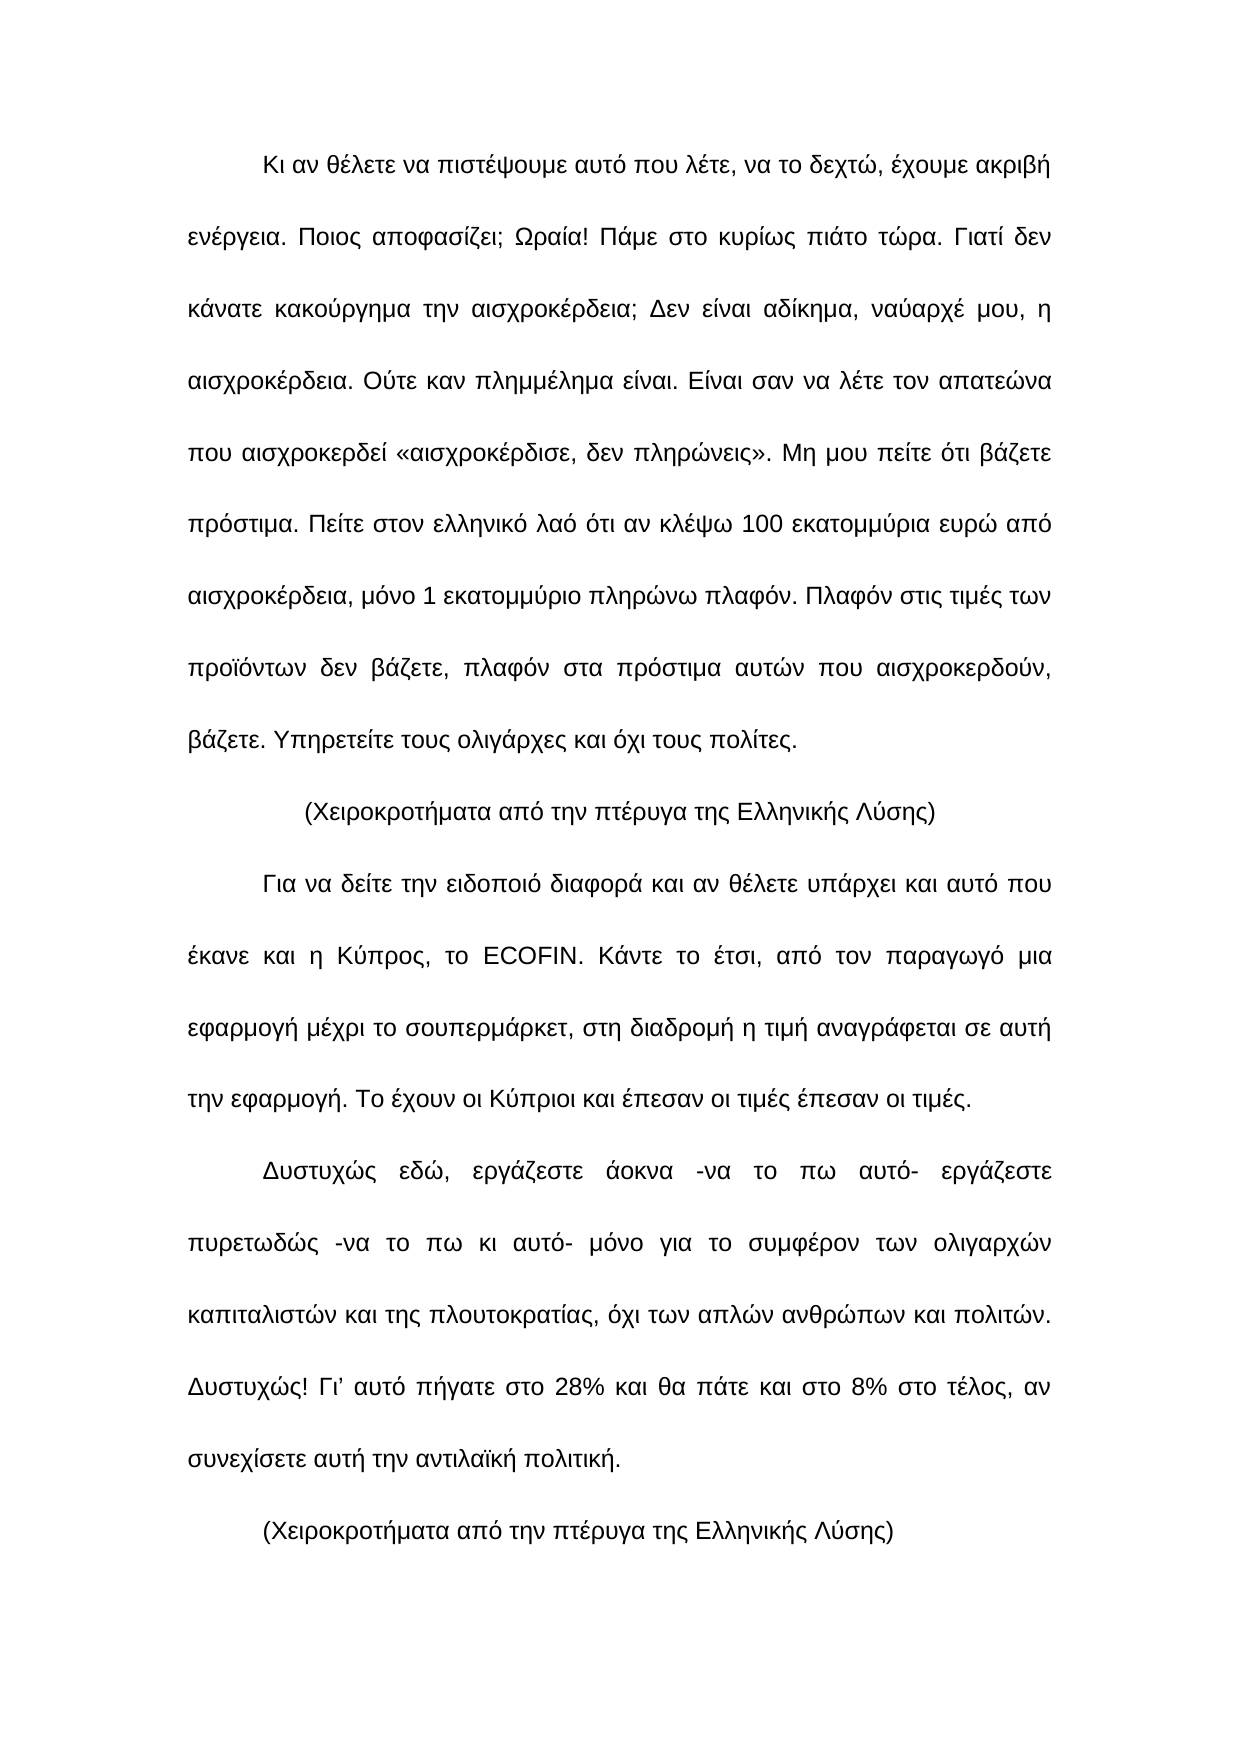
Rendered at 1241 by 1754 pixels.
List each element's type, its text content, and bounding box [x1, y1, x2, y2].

text (Χειροκροτήματα από την πτέρυγα της Ελληνικής Λύσης) [187, 1516, 1053, 1544]
text Για να δείτε την ειδοποιό διαφορά και αν θέλετε υπάρχει και αυτό που έκανε και η Κύπρος, το ECOFIN. Κάντε το έτσι, από τον παραγωγό μια εφαρμογή μέχρι το σουπερμάρκετ, στη διαδρομή η τιμή αναγράφεται σε αυτή την εφαρμογή. Το έχουν οι Κύπριοι και έπεσαν οι τιμές έπεσαν οι τιμές. [187, 869, 1053, 1113]
text Κι αν θέλετε να πιστέψουμε αυτό που λέτε, να το δεχτώ, έχουμε ακριβή ενέργεια. Ποιος αποφασίζει; Ωραία! Πάμε στο κυρίως πιάτο τώρα. Γιατί δεν κάνατε κακούργημα την αισχροκέρδεια; Δεν είναι αδίκημα, ναύαρχέ μου, η αισχροκέρδεια. Ούτε καν πλημμέλημα είναι. Είναι σαν να λέτε τον απατεώνα που αισχροκερδεί «αισχροκέρδισε, δεν πληρώνεις». Μη μου πείτε ότι βάζετε πρόστιμα. Πείτε στον ελληνικό λαό ότι αν κλέψω 100 εκατομμύρια ευρώ από αισχροκέρδεια, μόνο 1 εκατομμύριο πληρώνω πλαφόν. Πλαφόν στις τιμές των προϊόντων δεν βάζετε, πλαφόν στα πρόστιμα αυτών που αισχροκερδούν, βάζετε. Υπηρετείτε τους ολιγάρχες και όχι τους πολίτες. [187, 150, 1053, 754]
text Δυστυχώς εδώ, εργάζεστε άοκνα -να το πω αυτό- εργάζεστε πυρετωδώς -να το πω κι αυτό- μόνο για το συμφέρον των ολιγαρχών καπιταλιστών και της πλουτοκρατίας, όχι των απλών ανθρώπων και πολιτών. Δυστυχώς! Γι’ αυτό πήγατε στο 28% και θα πάτε και στο 8% στο τέλος, αν συνεχίσετε αυτή την αντιλαϊκή πολιτική. [187, 1156, 1053, 1472]
text (Χειροκροτήματα από την πτέρυγα της Ελληνικής Λύσης) [187, 797, 1053, 826]
